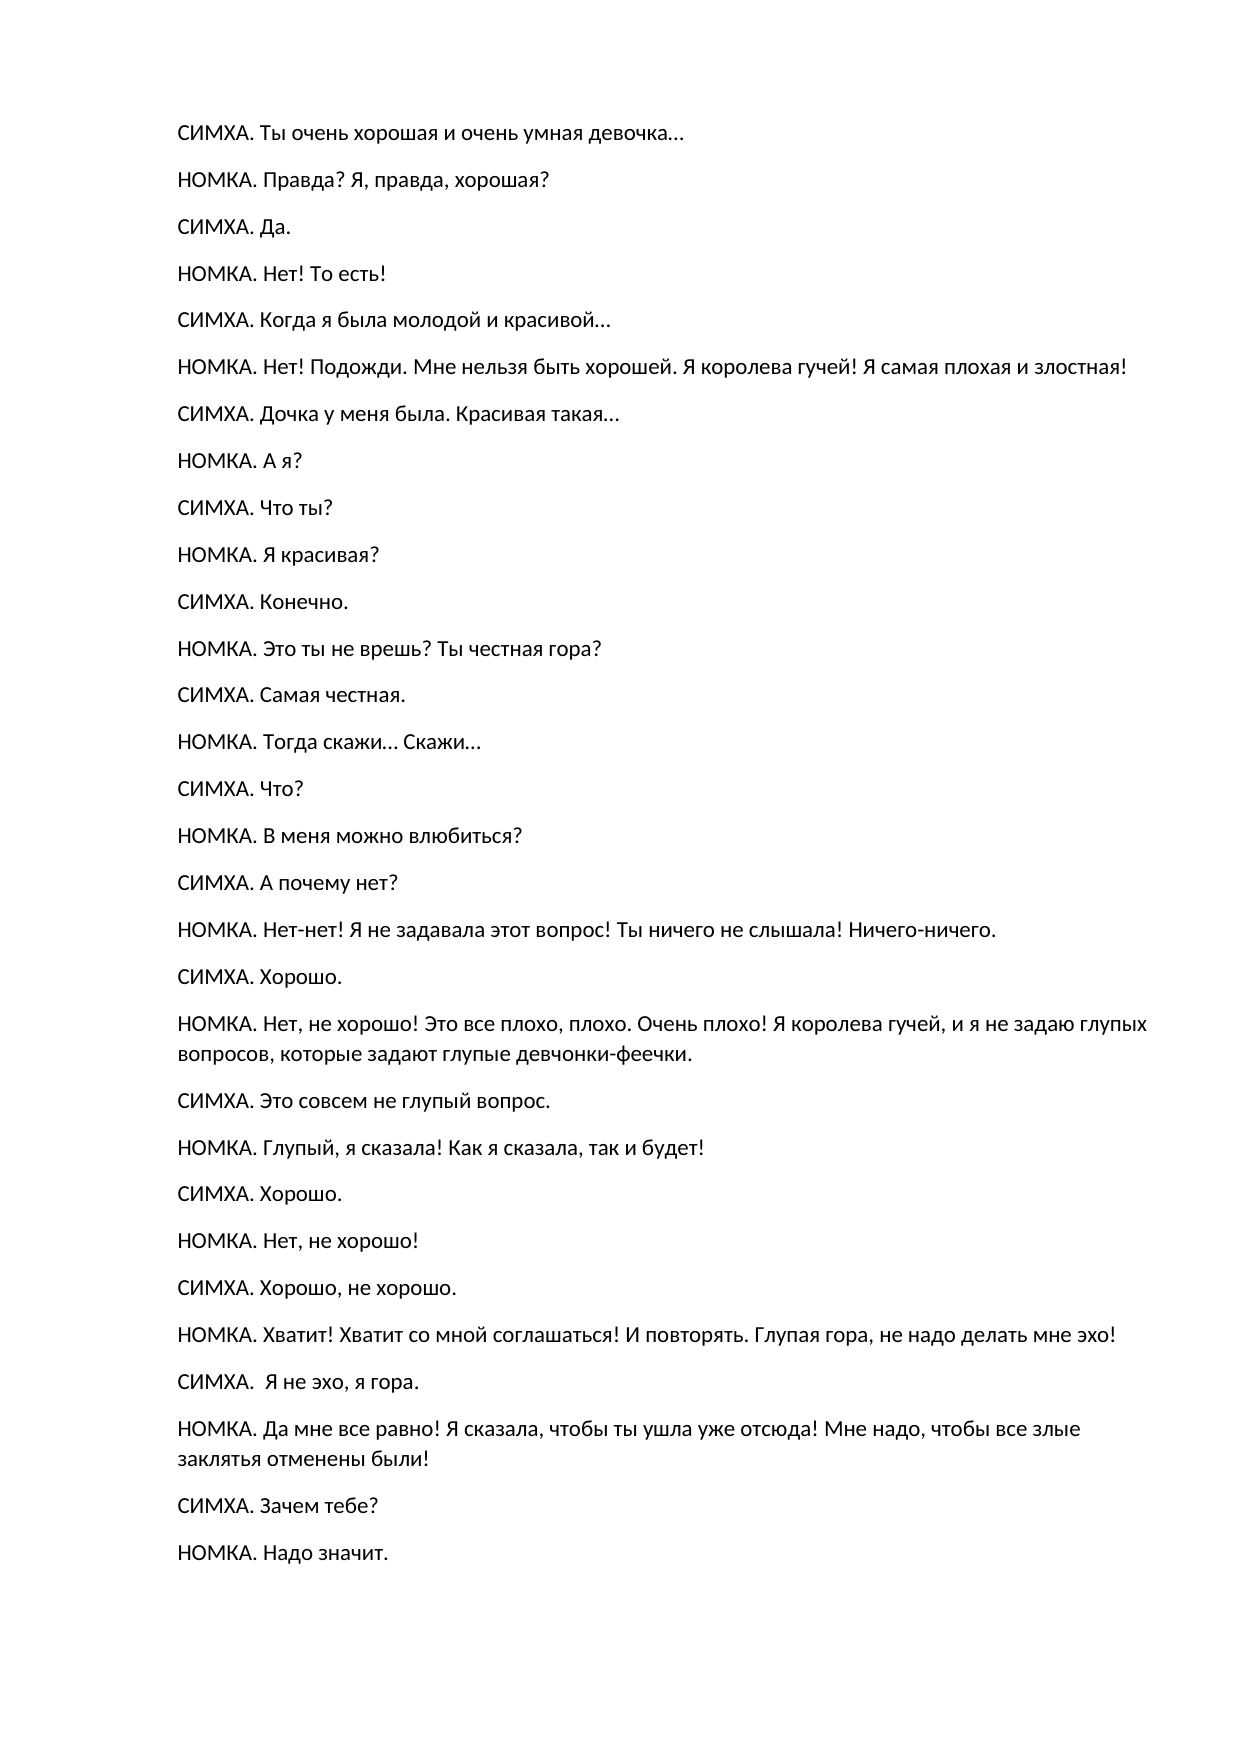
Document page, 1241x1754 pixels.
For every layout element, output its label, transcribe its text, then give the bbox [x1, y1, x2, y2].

text НОМКА. Тогда скажи… Скажи… [177, 727, 1152, 756]
text НОМКА. А я? [177, 446, 1152, 474]
text СИМХА. Хорошо, не хорошо. [177, 1273, 1152, 1301]
text СИМХА. Хорошо. [177, 962, 1152, 990]
text СИМХА. Самая честная. [177, 681, 1152, 709]
text НОМКА. Хватит! Хватит со мной соглашаться! И повторять. Глупая гора, не надо делать мне эхо! [177, 1320, 1152, 1348]
text СИМХА. Это совсем не глупый вопрос. [177, 1086, 1152, 1114]
text НОМКА. В меня можно влюбиться? [177, 821, 1152, 849]
text СИМХА. Да. [177, 212, 1152, 240]
text СИМХА. Конечно. [177, 587, 1152, 615]
text СИМХА. Дочка у меня была. Красивая такая… [177, 399, 1152, 427]
text НОМКА. Надо значит. [177, 1538, 1152, 1566]
text НОМКА. Нет! То есть! [177, 259, 1152, 287]
text НОМКА. Да мне все равно! Я сказала, чтобы ты ушла уже отсюда! Мне надо, чтобы все злые заклятья отменены были! [177, 1414, 1152, 1472]
text СИМХА. Когда я была молодой и красивой… [177, 306, 1152, 334]
text СИМХА. Что ты? [177, 493, 1152, 521]
text СИМХА. Зачем тебе? [177, 1491, 1152, 1519]
text НОМКА. Я красивая? [177, 540, 1152, 568]
text НОМКА. Это ты не врешь? Ты честная гора? [177, 634, 1152, 662]
text СИМХА. Я не эхо, я гора. [177, 1367, 1152, 1395]
text СИМХА. А почему нет? [177, 868, 1152, 896]
text НОМКА. Нет, не хорошо! [177, 1226, 1152, 1254]
text СИМХА. Что? [177, 774, 1152, 802]
text НОМКА. Нет-нет! Я не задавала этот вопрос! Ты ничего не слышала! Ничего-ничего. [177, 915, 1152, 943]
text НОМКА. Нет, не хорошо! Это все плохо, плохо. Очень плохо! Я королева гучей, и я не задаю глупых вопросов, которые задают глупые девчонки-феечки. [177, 1009, 1152, 1067]
text НОМКА. Нет! Подожди. Мне нельзя быть хорошей. Я королева гучей! Я самая плохая и злостная! [177, 352, 1152, 381]
text СИМХА. Хорошо. [177, 1179, 1152, 1208]
text СИМХА. Ты очень хорошая и очень умная девочка… [177, 118, 1152, 146]
text НОМКА. Правда? Я, правда, хорошая? [177, 165, 1152, 193]
text НОМКА. Глупый, я сказала! Как я сказала, так и будет! [177, 1133, 1152, 1161]
